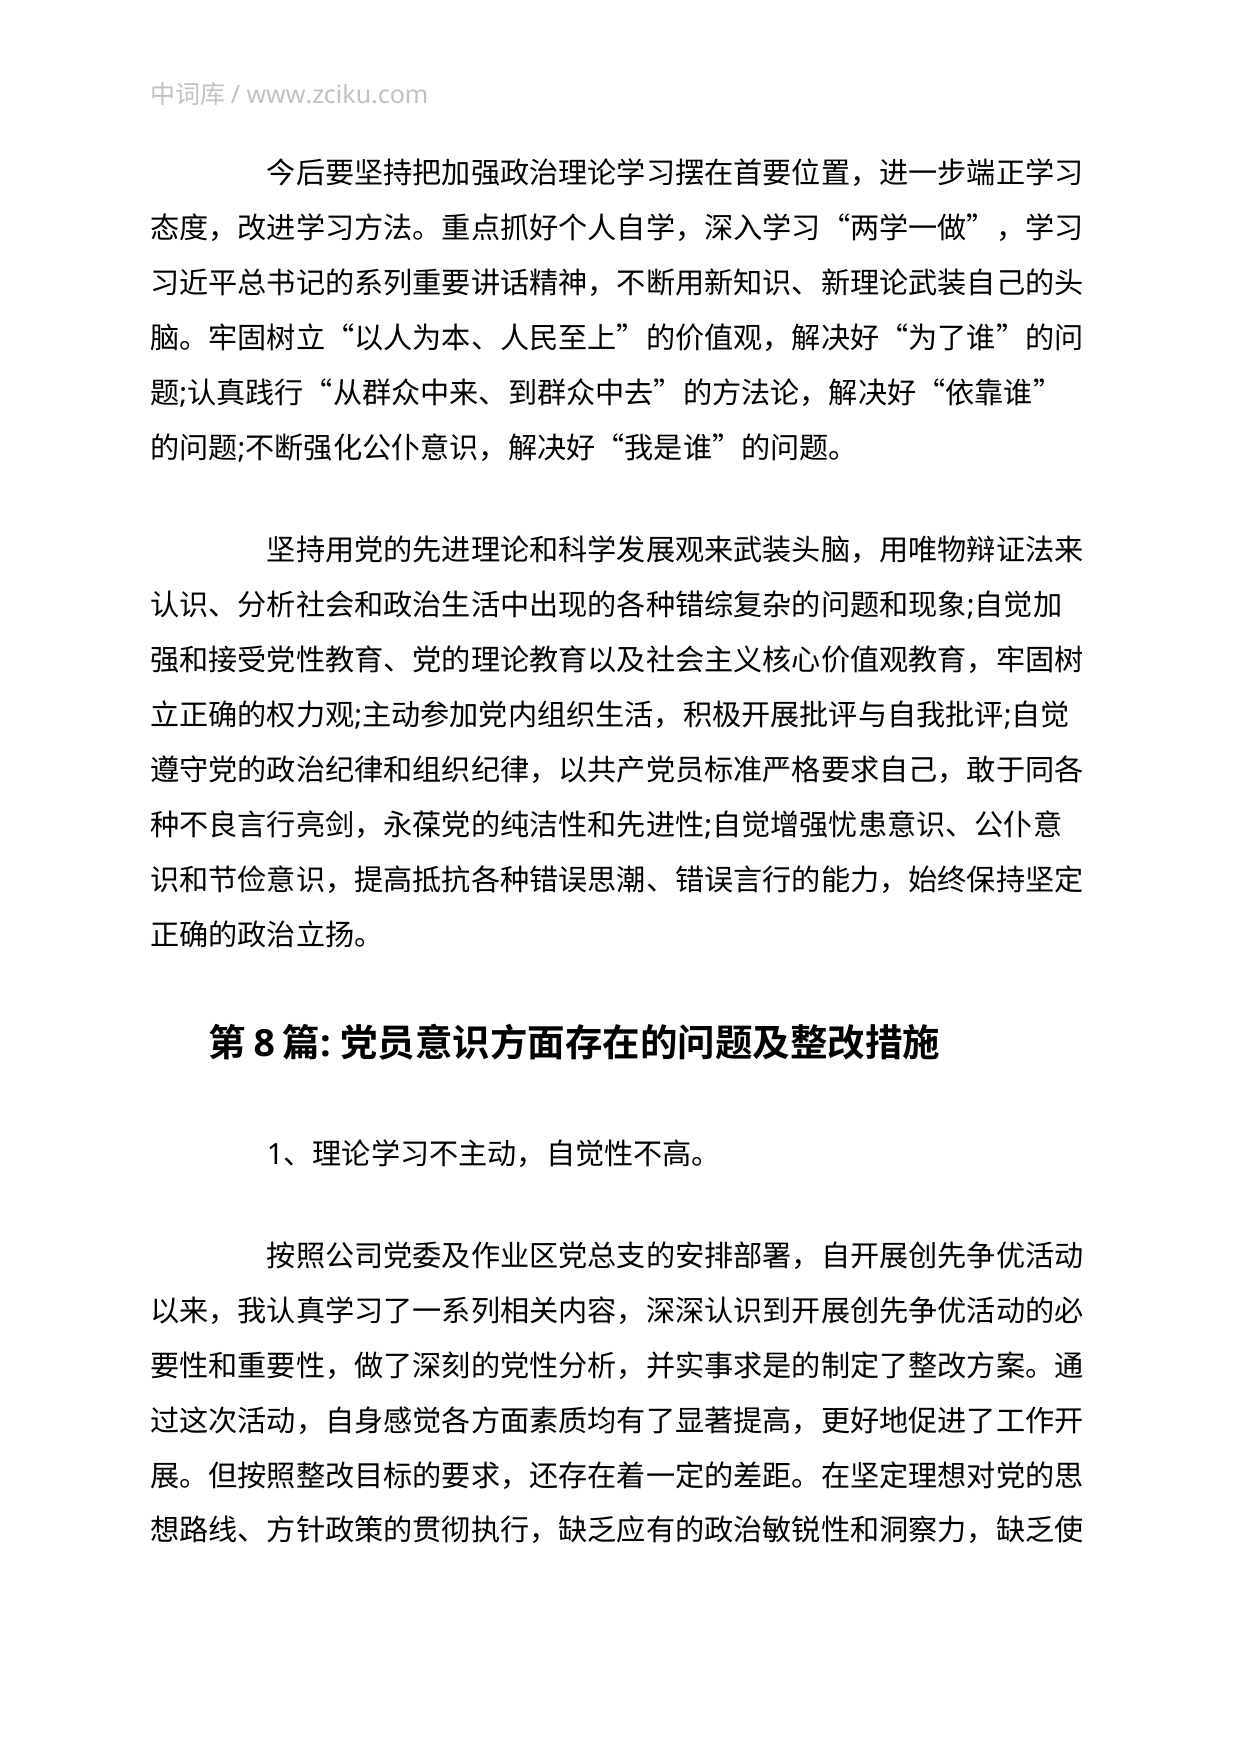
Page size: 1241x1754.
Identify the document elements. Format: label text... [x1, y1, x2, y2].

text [150, 1232, 1090, 1549]
text 今后要坚持把加强政治理论学习摆在首要位置，进一步端正学习态度，改进学习方法。重点抓好个人自学，深入学习“两学一做”，学习习近平总书记的系列重要讲话精神，不断用新知识、新理论武装自己的头脑。牢固树立“以人为本、人民至上”的价值观，解决好“为了谁”的问题;认真践行“从群众中来、到群众中去”的方法论，解决好“依靠谁”的问题;不断强化公仆意识，解决好“我是谁”的问题。 [150, 150, 1090, 467]
text 坚持用党的先进理论和科学发展观来武装头脑，用唯物辩证法来认识、分析社会和政治生活中出现的各种错综复杂的问题和现象;自觉加强和接受党性教育、党的理论教育以及社会主义核心价值观教育，牢固树立正确的权力观;主动参加党内组织生活，积极开展批评与自我批评;自觉遵守党的政治纪律和组织纪律，以共产党员标准严格要求自己，敢于同各种不良言行亮剑，永葆党的纯洁性和先进性;自觉增强忧患意识、公仆意识和节俭意识，提高抵抗各种错误思潮、错误言行的能力，始终保持坚定正确的政治立扬。 [150, 527, 1090, 953]
text 第8篇: 党员意识方面存在的问题及整改措施 [150, 1013, 1090, 1067]
text 1、理论学习不主动，自觉性不高。 [150, 1131, 1090, 1173]
